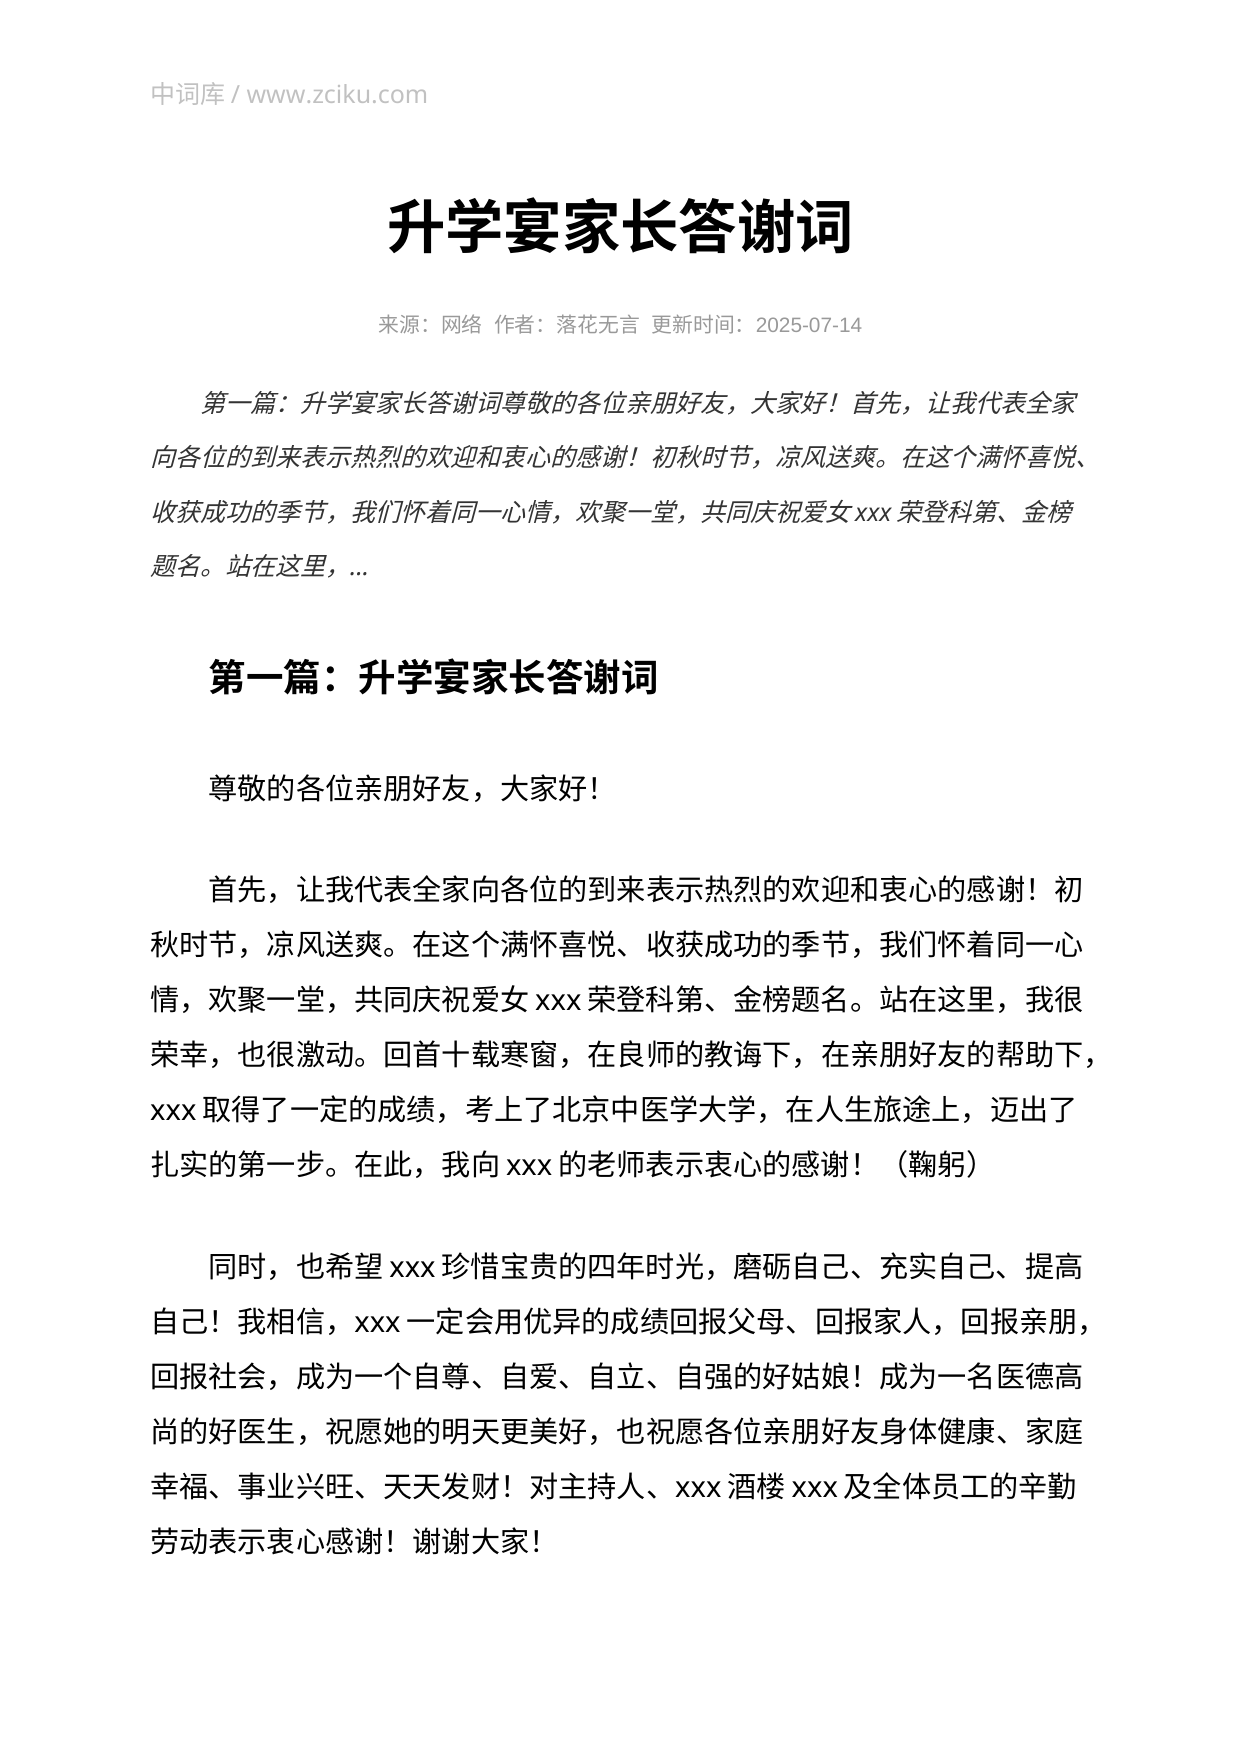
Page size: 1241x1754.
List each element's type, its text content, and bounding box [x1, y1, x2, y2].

text 尊敬的各位亲朋好友，大家好！ [150, 765, 1090, 807]
subtitle 升学宴家长答谢词 [150, 181, 1090, 266]
text 第一篇：升学宴家长答谢词尊敬的各位亲朋好友，大家好！首先，让我代表全家向各位的到来表示热烈的欢迎和衷心的感谢！初秋时节，凉风送爽。在这个满怀喜悦、收获成功的季节，我们怀着同一心情，欢聚一堂，共同庆祝爱女xxx荣登科第、金榜题名。站在这里，... [150, 383, 1090, 583]
text 来源：网络 作者：落花无言 更新时间：2025-07-14 [150, 313, 1090, 337]
text 第一篇：升学宴家长答谢词 [150, 648, 1090, 702]
text 首先，让我代表全家向各位的到来表示热烈的欢迎和衷心的感谢！初秋时节，凉风送爽。在这个满怀喜悦、收获成功的季节，我们怀着同一心情，欢聚一堂，共同庆祝爱女xxx荣登科第、金榜题名。站在这里，我很荣幸，也很激动。回首十载寒窗，在良师的教诲下，在亲朋好友的帮助下，xxx取得了一定的成绩，考上了北京中医学大学，在人生旅途上，迈出了扎实的第一步。在此，我向xxx的老师表示衷心的感谢！（鞠躬） [150, 867, 1090, 1184]
text 同时，也希望xxx珍惜宝贵的四年时光，磨砺自己、充实自己、提高自己！我相信，xxx一定会用优异的成绩回报父母、回报家人，回报亲朋，回报社会，成为一个自尊、自爱、自立、自强的好姑娘！成为一名医德高尚的好医生，祝愿她的明天更美好，也祝愿各位亲朋好友身体健康、家庭幸福、事业兴旺、天天发财！对主持人、xxx酒楼xxx及全体员工的辛勤劳动表示衷心感谢！谢谢大家！ [150, 1244, 1090, 1561]
